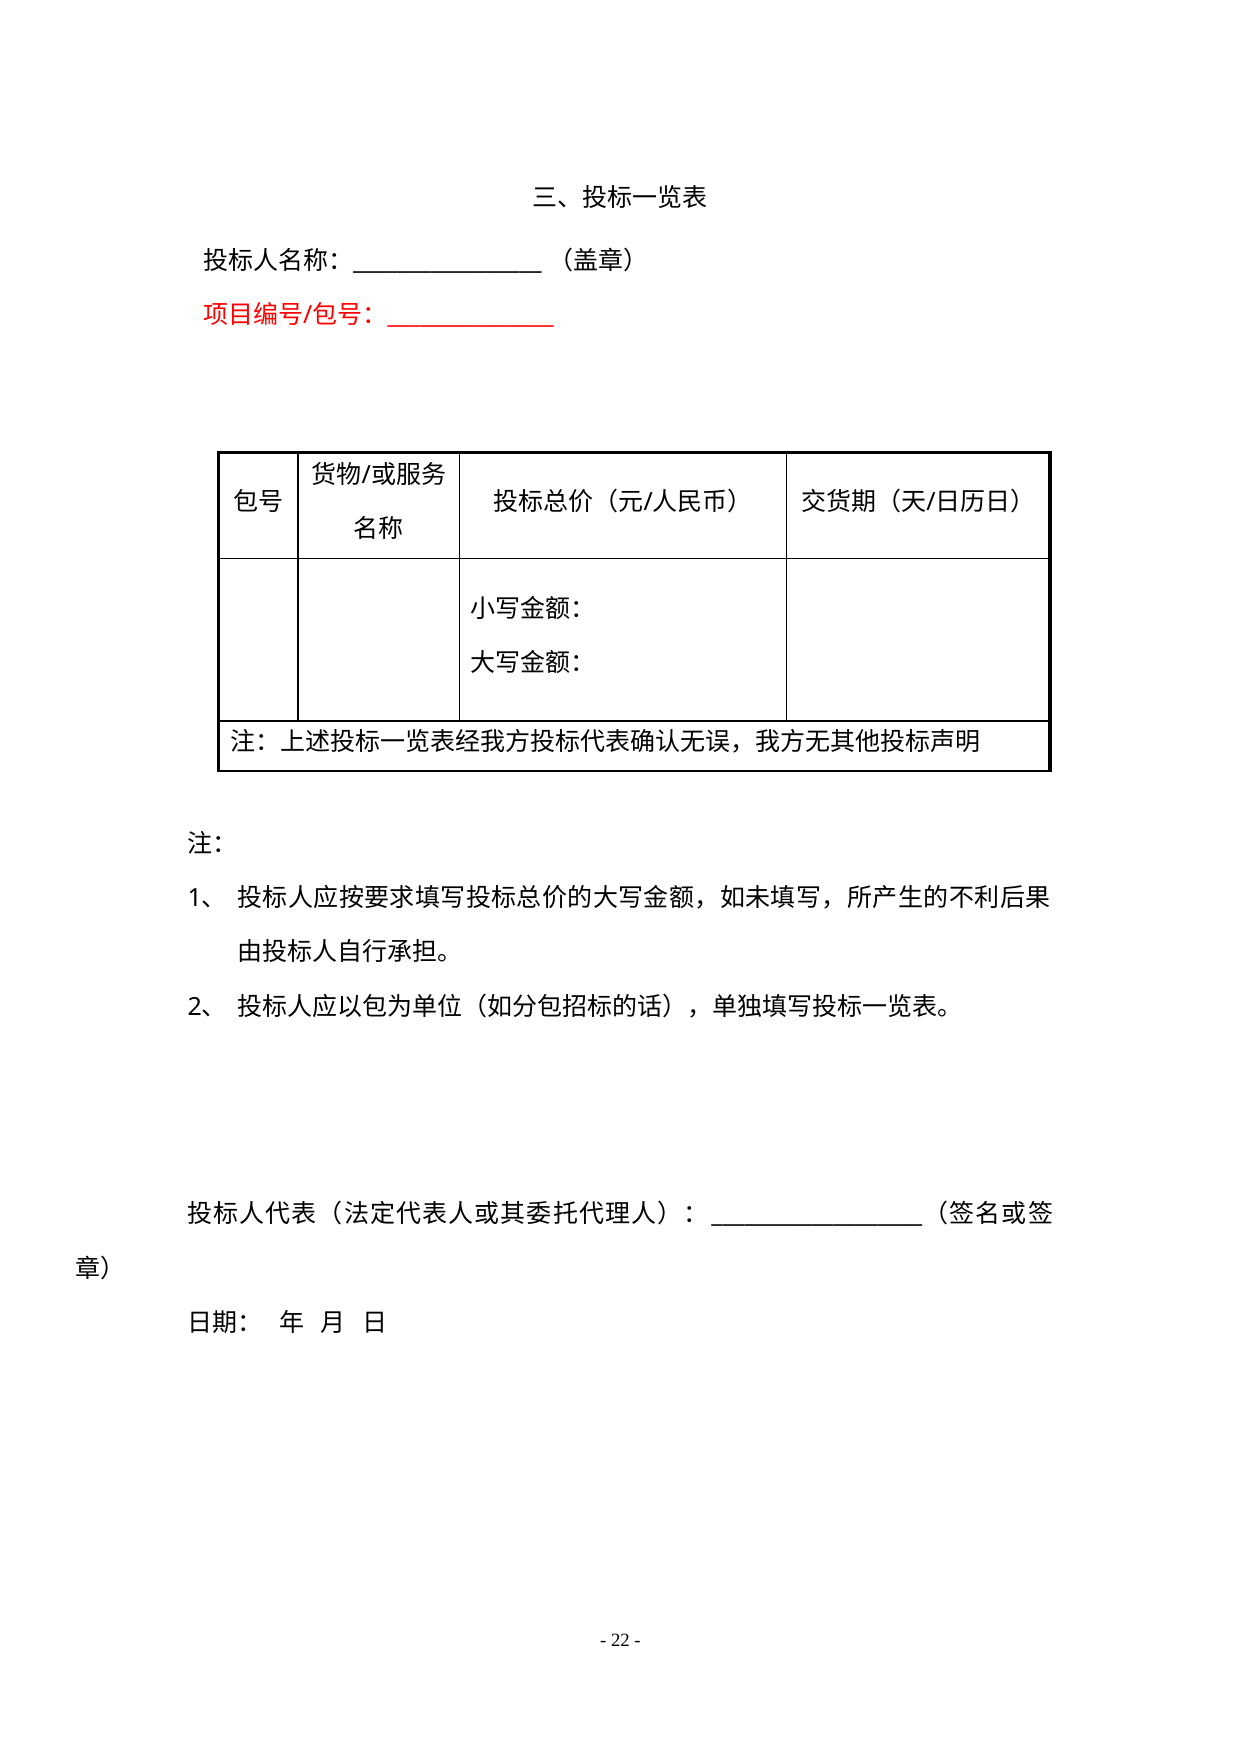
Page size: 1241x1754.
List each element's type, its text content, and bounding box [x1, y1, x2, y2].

subtitle 三、投标一览表 [187, 177, 1053, 213]
table_cell [787, 559, 1048, 720]
list 投标人应以包为单位（如分包招标的话），单独填写投标一览表。 [187, 986, 1053, 1022]
text 投标人代表（法定代表人或其委托代理人）：___________________（签名或签章） [75, 1194, 1053, 1284]
table_header 投标总价（元/人民币） [460, 454, 786, 557]
text 项目编号/包号：_______________ [203, 295, 1053, 331]
table_cell [220, 559, 297, 720]
table_header 包号 [220, 454, 297, 557]
text 日期： 年 月 日 [75, 1302, 1053, 1339]
table_cell [299, 559, 459, 720]
table_cell 注：上述投标一览表经我方投标代表确认无误，我方无其他投标声明 [220, 722, 1048, 770]
table_header 交货期（天/日历日） [787, 454, 1048, 557]
table_cell 小写金额： 大写金额： [460, 559, 786, 720]
table_header 货物/或服务名称 [299, 454, 459, 557]
text 注： [100, 823, 1053, 859]
text 投标人名称：_________________ （盖章） [203, 240, 1053, 277]
list 投标人应按要求填写投标总价的大写金额，如未填写，所产生的不利后果由投标人自行承担。 [187, 877, 1053, 968]
